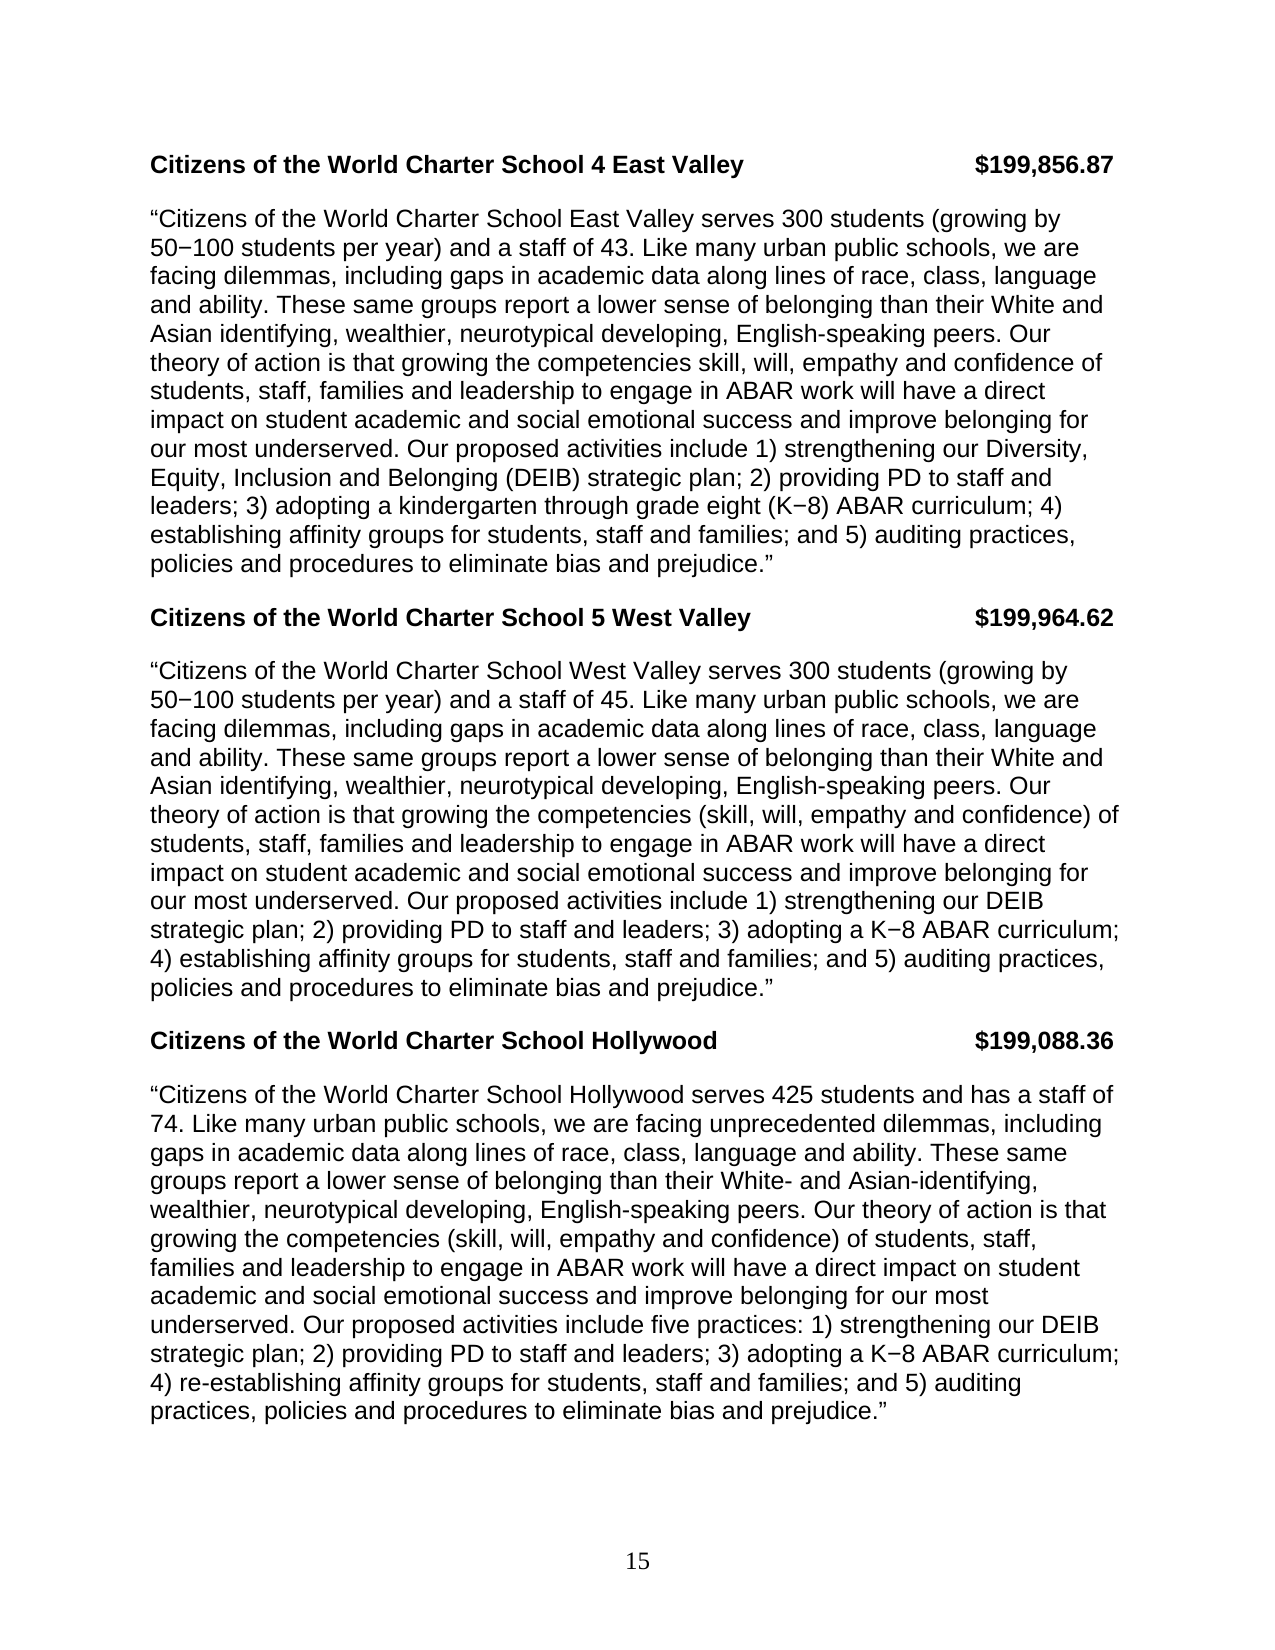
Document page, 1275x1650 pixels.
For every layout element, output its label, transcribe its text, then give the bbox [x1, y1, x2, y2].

subtitle Citizens of the World Charter School Hollywood $199,088.36 [150, 1026, 1125, 1055]
subtitle Citizens of the World Charter School 4 East Valley $199,856.87 [150, 150, 1125, 179]
text “Citizens of the World Charter School East Valley serves 300 students (growing by 50−100 students per year) and a staff of 43. Like many urban public schools, we are facing dilemmas, including gaps in academic data along lines of race, class, language and ability. These same groups report a lower sense of belonging than their White and Asian identifying, wealthier, neurotypical developing, English-speaking peers. Our theory of action is that growing the competencies skill, will, empathy and confidence of students, staff, families and leadership to engage in ABAR work will have a direct impact on student academic and social emotional success and improve belonging for our most underserved. Our proposed activities include 1) strengthening our Diversity, Equity, Inclusion and Belonging (DEIB) strategic plan; 2) providing PD to staff and leaders; 3) adopting a kindergarten through grade eight (K−8) ABAR curriculum; 4) establishing affinity groups for students, staff and families; and 5) auditing practices, policies and procedures to eliminate bias and prejudice.” [150, 204, 1125, 577]
text “Citizens of the World Charter School West Valley serves 300 students (growing by 50−100 students per year) and a staff of 45. Like many urban public schools, we are facing dilemmas, including gaps in academic data along lines of race, class, language and ability. These same groups report a lower sense of belonging than their White and Asian identifying, wealthier, neurotypical developing, English-speaking peers. Our theory of action is that growing the competencies (skill, will, empathy and confidence) of students, staff, families and leadership to engage in ABAR work will have a direct impact on student academic and social emotional success and improve belonging for our most underserved. Our proposed activities include 1) strengthening our DEIB strategic plan; 2) providing PD to staff and leaders; 3) adopting a K−8 ABAR curriculum; 4) establishing affinity groups for students, staff and families; and 5) auditing practices, policies and procedures to eliminate bias and prejudice.” [150, 656, 1125, 1001]
subtitle Citizens of the World Charter School 5 West Valley $199,964.62 [150, 602, 1125, 631]
text “Citizens of the World Charter School Hollywood serves 425 students and has a staff of 74. Like many urban public schools, we are facing unprecedented dilemmas, including gaps in academic data along lines of race, class, language and ability. These same groups report a lower sense of belonging than their White- and Asian-identifying, wealthier, neurotypical developing, English-speaking peers. Our theory of action is that growing the competencies (skill, will, empathy and confidence) of students, staff, families and leadership to engage in ABAR work will have a direct impact on student academic and social emotional success and improve belonging for our most underserved. Our proposed activities include five practices: 1) strengthening our DEIB strategic plan; 2) providing PD to staff and leaders; 3) adopting a K−8 ABAR curriculum; 4) re-establishing affinity groups for students, staff and families; and 5) auditing practices, policies and procedures to eliminate bias and prejudice.” [150, 1080, 1125, 1425]
